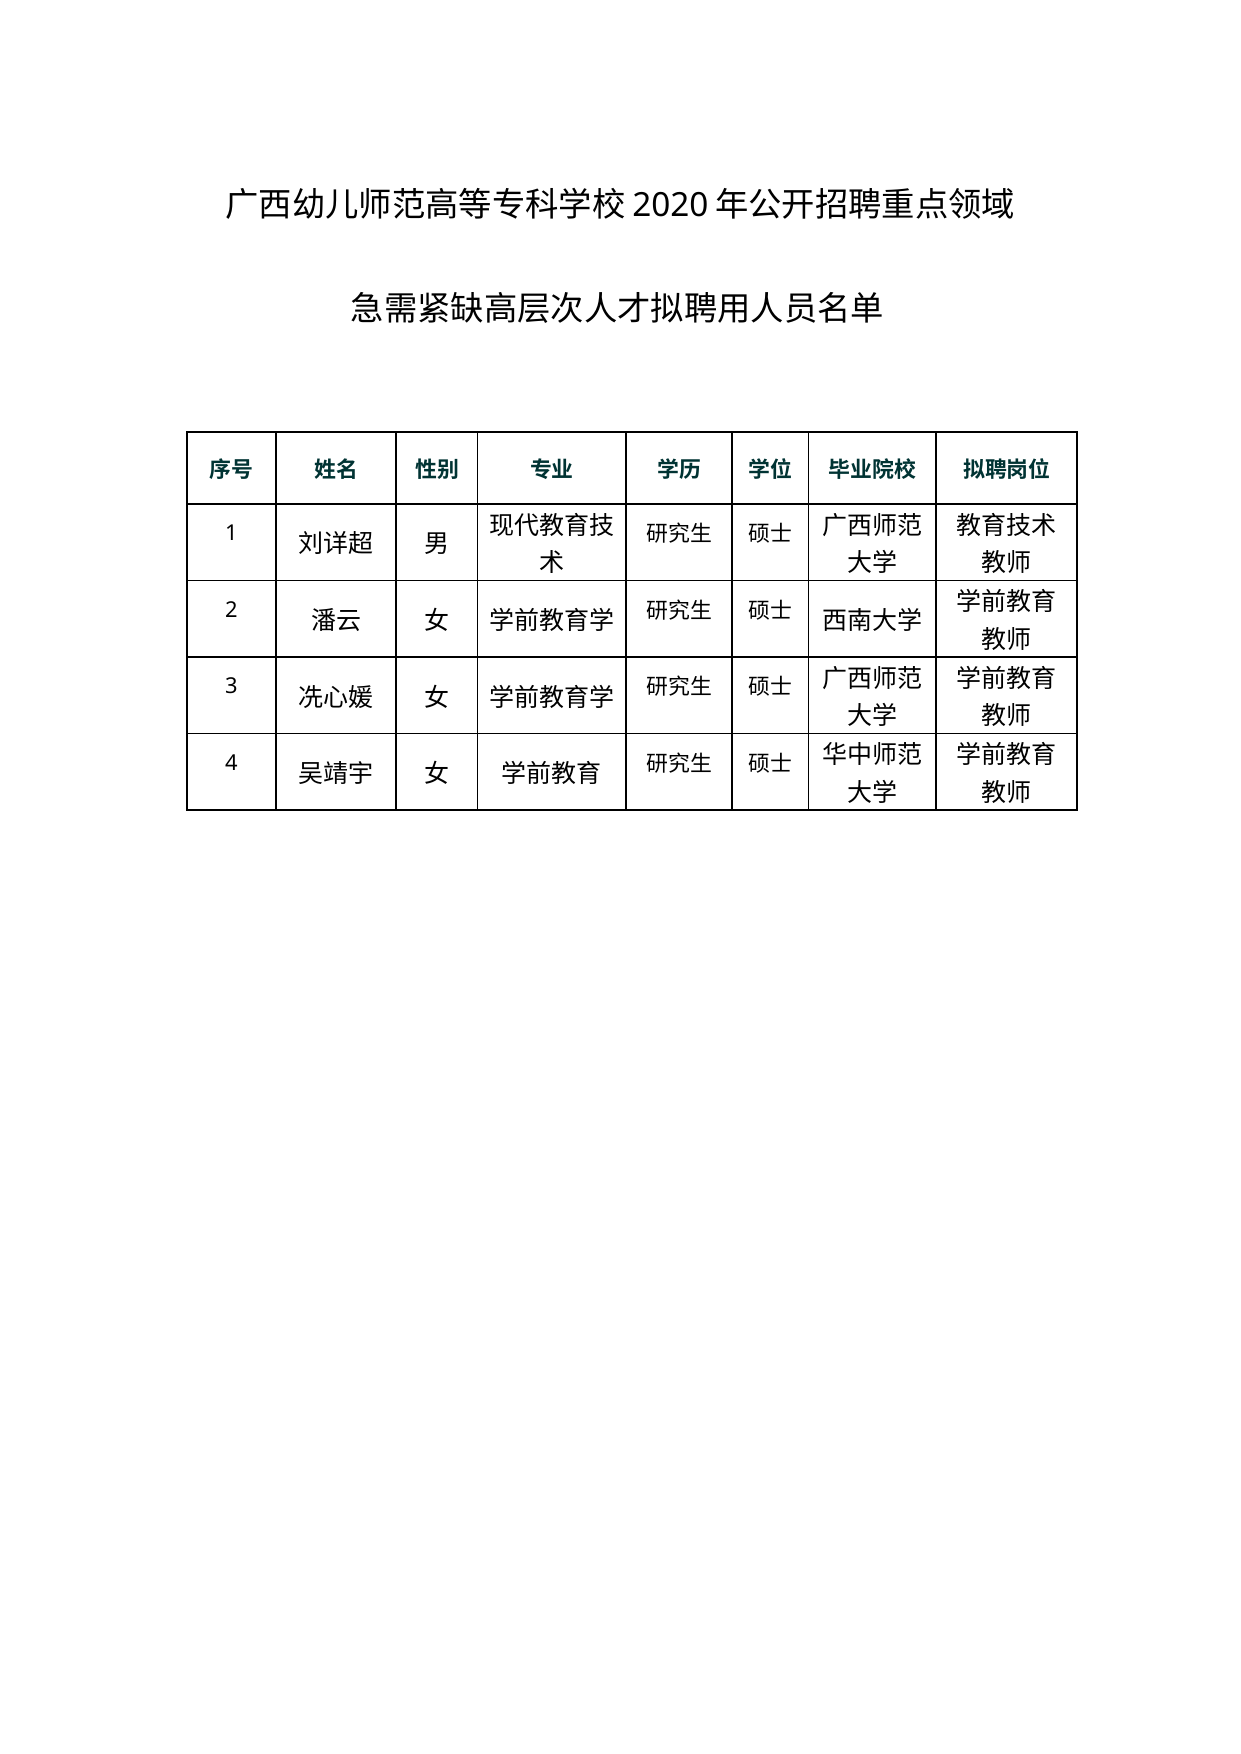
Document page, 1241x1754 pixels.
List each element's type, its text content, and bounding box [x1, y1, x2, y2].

table_header 姓名 [277, 433, 395, 503]
text 急需紧缺高层次人才拟聘用人员名单 [187, 269, 1053, 344]
table_cell 学前教育教师 [937, 581, 1076, 656]
table_cell 吴靖宇 [277, 734, 395, 809]
table_header 拟聘岗位 [937, 433, 1076, 503]
table_cell 女 [397, 581, 477, 656]
table_header 专业 [478, 433, 625, 503]
table_cell 教育技术教师 [937, 505, 1076, 579]
table_cell 3 [188, 658, 275, 733]
table_cell 男 [397, 505, 477, 579]
table_cell 硕士 [733, 734, 808, 809]
table_cell 学前教育 [478, 734, 625, 809]
table_cell 广西师范大学 [809, 505, 935, 579]
table_cell 现代教育技术 [478, 505, 625, 579]
text 广西幼儿师范高等专科学校2020年公开招聘重点领域 [187, 164, 1053, 239]
table_header 毕业院校 [809, 433, 935, 503]
table_cell 学前教育教师 [937, 658, 1076, 733]
table_cell 硕士 [733, 505, 808, 579]
table_cell 4 [188, 734, 275, 809]
table_cell 冼心媛 [277, 658, 395, 733]
table_header 序号 [188, 433, 275, 503]
table_cell 研究生 [627, 658, 731, 733]
table_cell 女 [397, 734, 477, 809]
table_cell 女 [397, 658, 477, 733]
table_cell 华中师范大学 [809, 734, 935, 809]
table_header 学历 [627, 433, 731, 503]
table_cell 2 [188, 581, 275, 656]
table_cell 学前教育教师 [937, 734, 1076, 809]
table_header 学位 [733, 433, 808, 503]
table_cell 研究生 [627, 505, 731, 579]
table_cell 广西师范大学 [809, 658, 935, 733]
table_cell 刘详超 [277, 505, 395, 579]
table_cell 学前教育学 [478, 581, 625, 656]
table_cell 西南大学 [809, 581, 935, 656]
table_cell 学前教育学 [478, 658, 625, 733]
table_header 性别 [397, 433, 477, 503]
table_cell 研究生 [627, 734, 731, 809]
table_cell 1 [188, 505, 275, 579]
table_cell 潘云 [277, 581, 395, 656]
table_cell 研究生 [627, 581, 731, 656]
table_cell 硕士 [733, 581, 808, 656]
table_cell 硕士 [733, 658, 808, 733]
